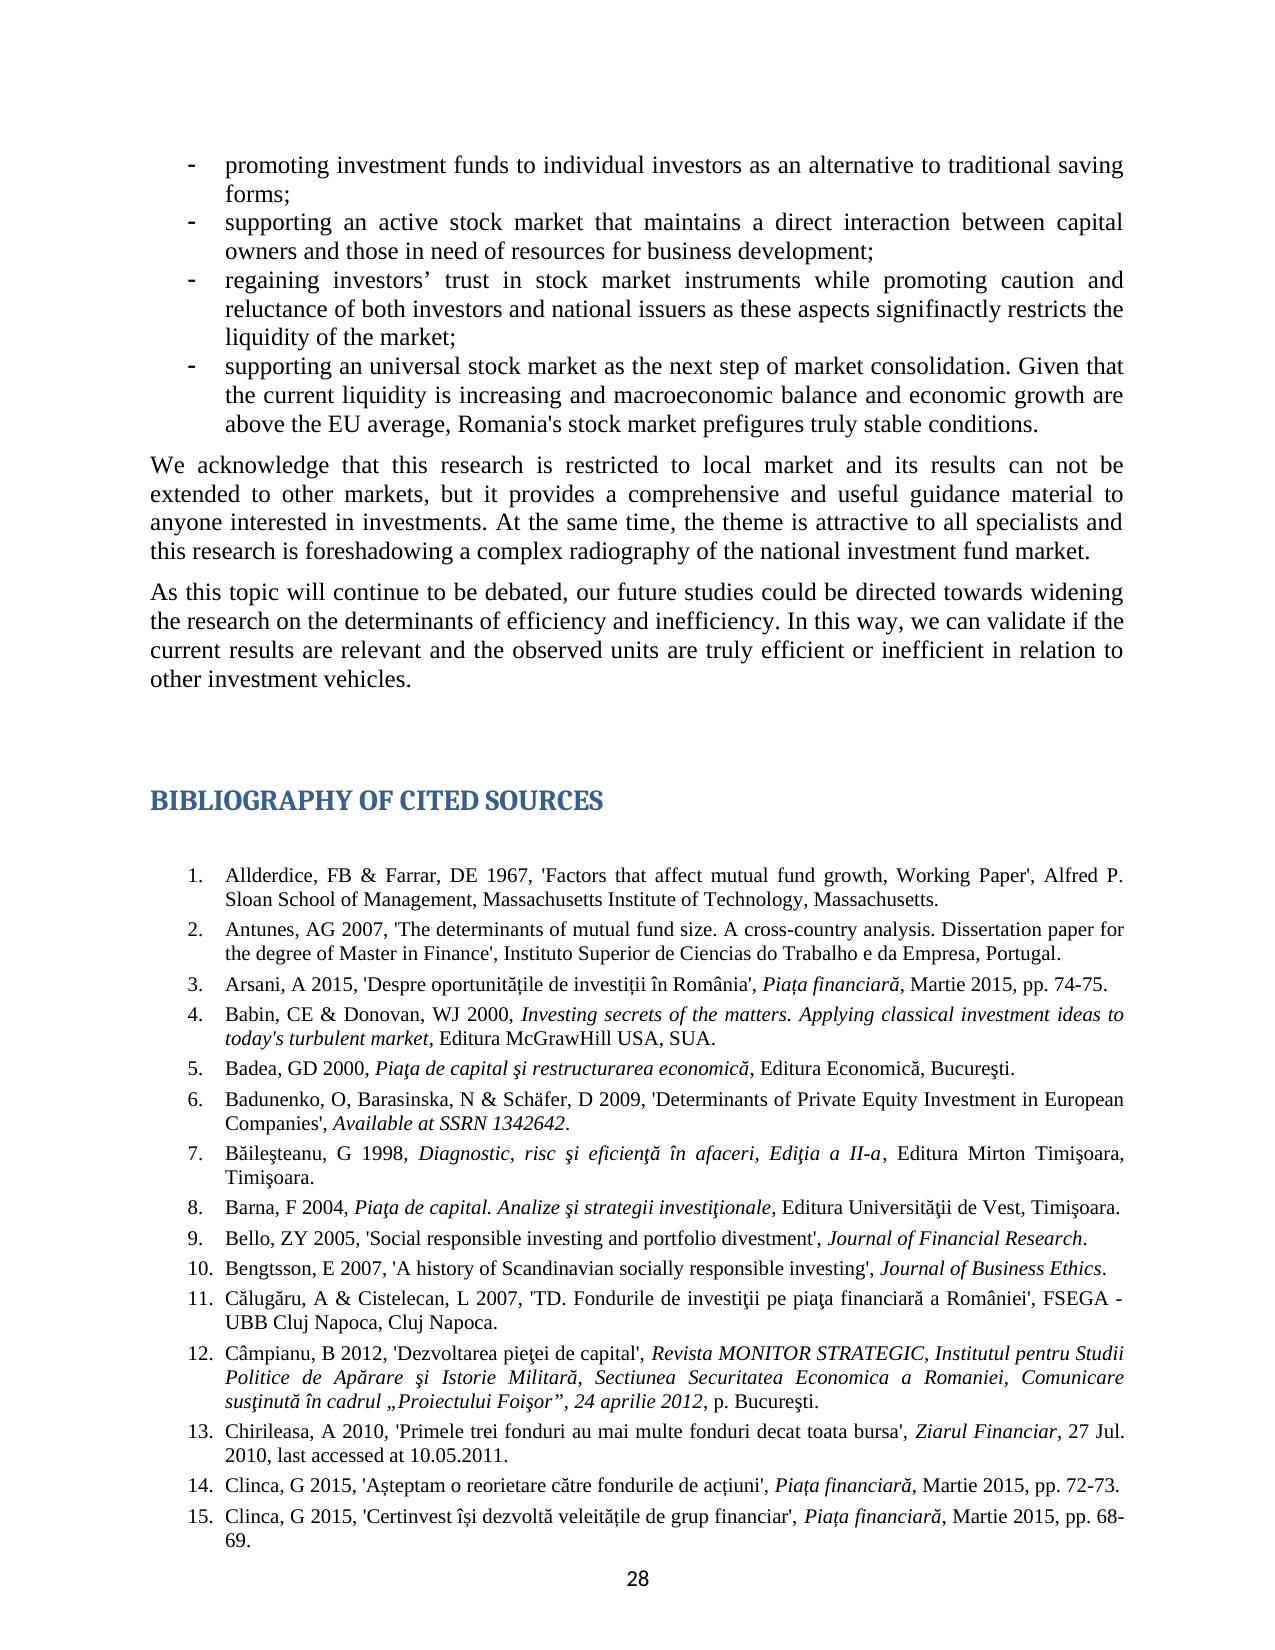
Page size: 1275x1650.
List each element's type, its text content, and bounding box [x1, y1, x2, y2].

text As this topic will continue to be debated, our future studies could be directed towards widening the research on the determinants of efficiency and inefficiency. In this way, we can validate if the current results are relevant and the observed units are truly efficient or inefficient in relation to other investment vehicles. [150, 577, 1125, 692]
text We acknowledge that this research is restricted to local market and its results can not be extended to other markets, but it provides a comprehensive and useful guidance material to anyone interested in investments. At the same time, the theme is attractive to all specialists and this research is foreshadowing a complex radiography of the national investment fund market. [150, 450, 1125, 565]
list promoting investment funds to individual investors as an alternative to traditional saving forms; [187, 150, 1125, 207]
list regaining investors’ trust in stock market instruments while promoting caution and reluctance of both investors and national issuers as these aspects signifinactly restricts the liquidity of the market; [187, 265, 1125, 351]
list supporting an universal stock market as the next step of market consolidation. Given that the current liquidity is increasing and macroeconomic balance and economic growth are above the EU average, Romania's stock market prefigures truly stable conditions. [187, 351, 1125, 437]
subtitle BIBLIOGRAPHY OF CITED SOURCES [150, 784, 1125, 817]
list supporting an active stock market that maintains a direct interaction between capital owners and those in need of resources for business development; [187, 207, 1125, 265]
